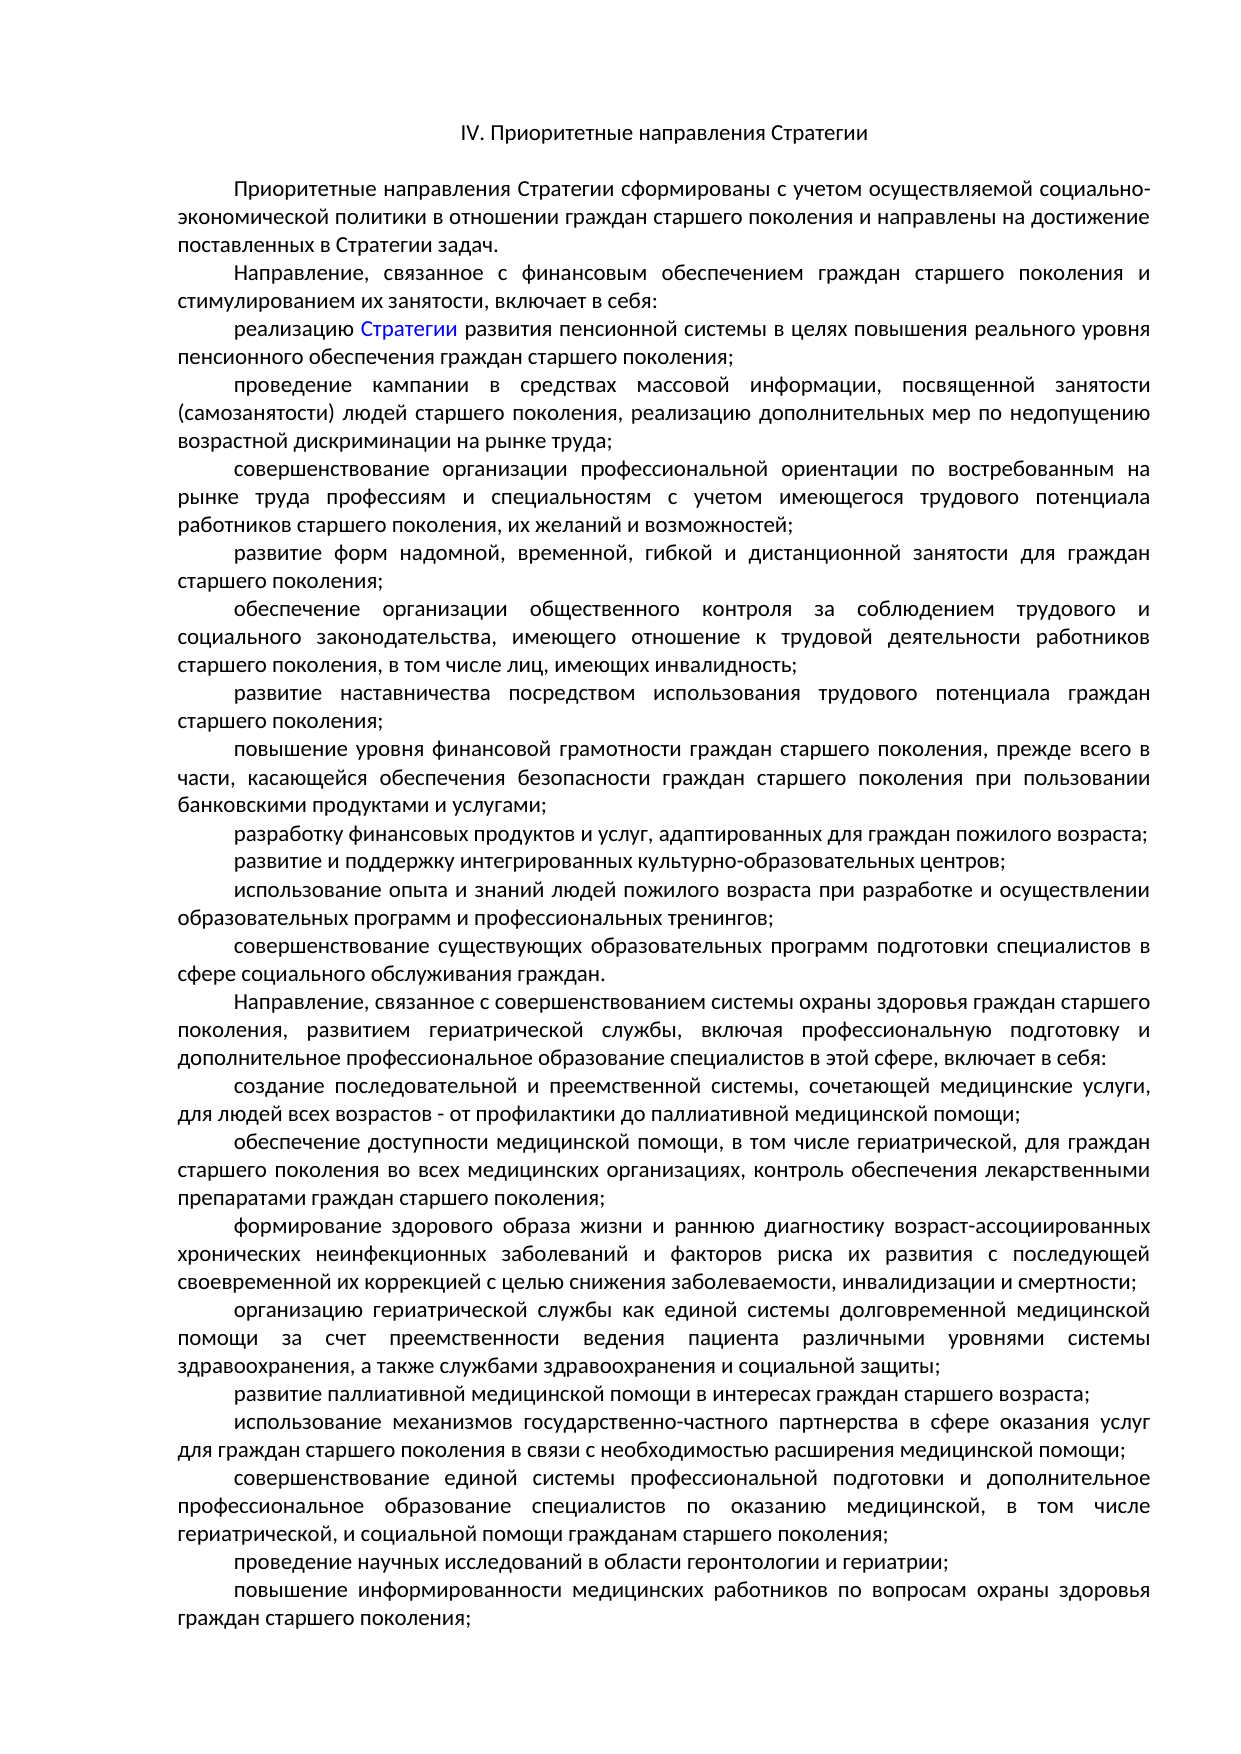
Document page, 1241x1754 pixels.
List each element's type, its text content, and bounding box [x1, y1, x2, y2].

text создание последовательной и преемственной системы, сочетающей медицинские услуги, для людей всех возрастов - от профилактики до паллиативной медицинской помощи; [177, 1071, 1152, 1127]
text проведение кампании в средствах массовой информации, посвященной занятости (самозанятости) людей старшего поколения, реализацию дополнительных мер по недопущению возрастной дискриминации на рынке труда; [177, 370, 1152, 454]
text организацию гериатрической службы как единой системы долговременной медицинской помощи за счет преемственности ведения пациента различными уровнями системы здравоохранения, а также службами здравоохранения и социальной защиты; [177, 1295, 1152, 1379]
text совершенствование организации профессиональной ориентации по востребованным на рынке труда профессиям и специальностям с учетом имеющегося трудового потенциала работников старшего поколения, их желаний и возможностей; [177, 454, 1152, 538]
text Направление, связанное с финансовым обеспечением граждан старшего поколения и стимулированием их занятости, включает в себя: [177, 258, 1152, 314]
text обеспечение организации общественного контроля за соблюдением трудового и социального законодательства, имеющего отношение к трудовой деятельности работников старшего поколения, в том числе лиц, имеющих инвалидность; [177, 594, 1152, 678]
text совершенствование существующих образовательных программ подготовки специалистов в сфере социального обслуживания граждан. [177, 931, 1152, 987]
text Направление, связанное с совершенствованием системы охраны здоровья граждан старшего поколения, развитием гериатрической службы, включая профессиональную подготовку и дополнительное профессиональное образование специалистов в этой сфере, включает в себя: [177, 987, 1152, 1071]
text развитие форм надомной, временной, гибкой и дистанционной занятости для граждан старшего поколения; [177, 538, 1152, 594]
text реализацию Стратегии развития пенсионной системы в целях повышения реального уровня пенсионного обеспечения граждан старшего поколения; [177, 314, 1152, 370]
text использование механизмов государственно-частного партнерства в сфере оказания услуг для граждан старшего поколения в связи с необходимостью расширения медицинской помощи; [177, 1407, 1152, 1463]
text формирование здорового образа жизни и раннюю диагностику возраст-ассоциированных хронических неинфекционных заболеваний и факторов риска их развития с последующей своевременной их коррекцией с целью снижения заболеваемости, инвалидизации и смертности; [177, 1211, 1152, 1295]
text развитие и поддержку интегрированных культурно-образовательных центров; [177, 847, 1152, 875]
text проведение научных исследований в области геронтологии и гериатрии; [177, 1547, 1152, 1575]
text использование опыта и знаний людей пожилого возраста при разработке и осуществлении образовательных программ и профессиональных тренингов; [177, 875, 1152, 931]
text развитие наставничества посредством использования трудового потенциала граждан старшего поколения; [177, 678, 1152, 734]
text обеспечение доступности медицинской помощи, в том числе гериатрической, для граждан старшего поколения во всех медицинских организациях, контроль обеспечения лекарственными препаратами граждан старшего поколения; [177, 1127, 1152, 1211]
text IV. Приоритетные направления Стратегии [177, 118, 1152, 146]
text повышение информированности медицинских работников по вопросам охраны здоровья граждан старшего поколения; [177, 1575, 1152, 1631]
text развитие паллиативной медицинской помощи в интересах граждан старшего возраста; [177, 1379, 1152, 1407]
text совершенствование единой системы профессиональной подготовки и дополнительное профессиональное образование специалистов по оказанию медицинской, в том числе гериатрической, и социальной помощи гражданам старшего поколения; [177, 1463, 1152, 1547]
text Приоритетные направления Стратегии сформированы с учетом осуществляемой социально-экономической политики в отношении граждан старшего поколения и направлены на достижение поставленных в Стратегии задач. [177, 174, 1152, 258]
text повышение уровня финансовой грамотности граждан старшего поколения, прежде всего в части, касающейся обеспечения безопасности граждан старшего поколения при пользовании банковскими продуктами и услугами; [177, 734, 1152, 819]
text разработку финансовых продуктов и услуг, адаптированных для граждан пожилого возраста; [177, 819, 1152, 847]
